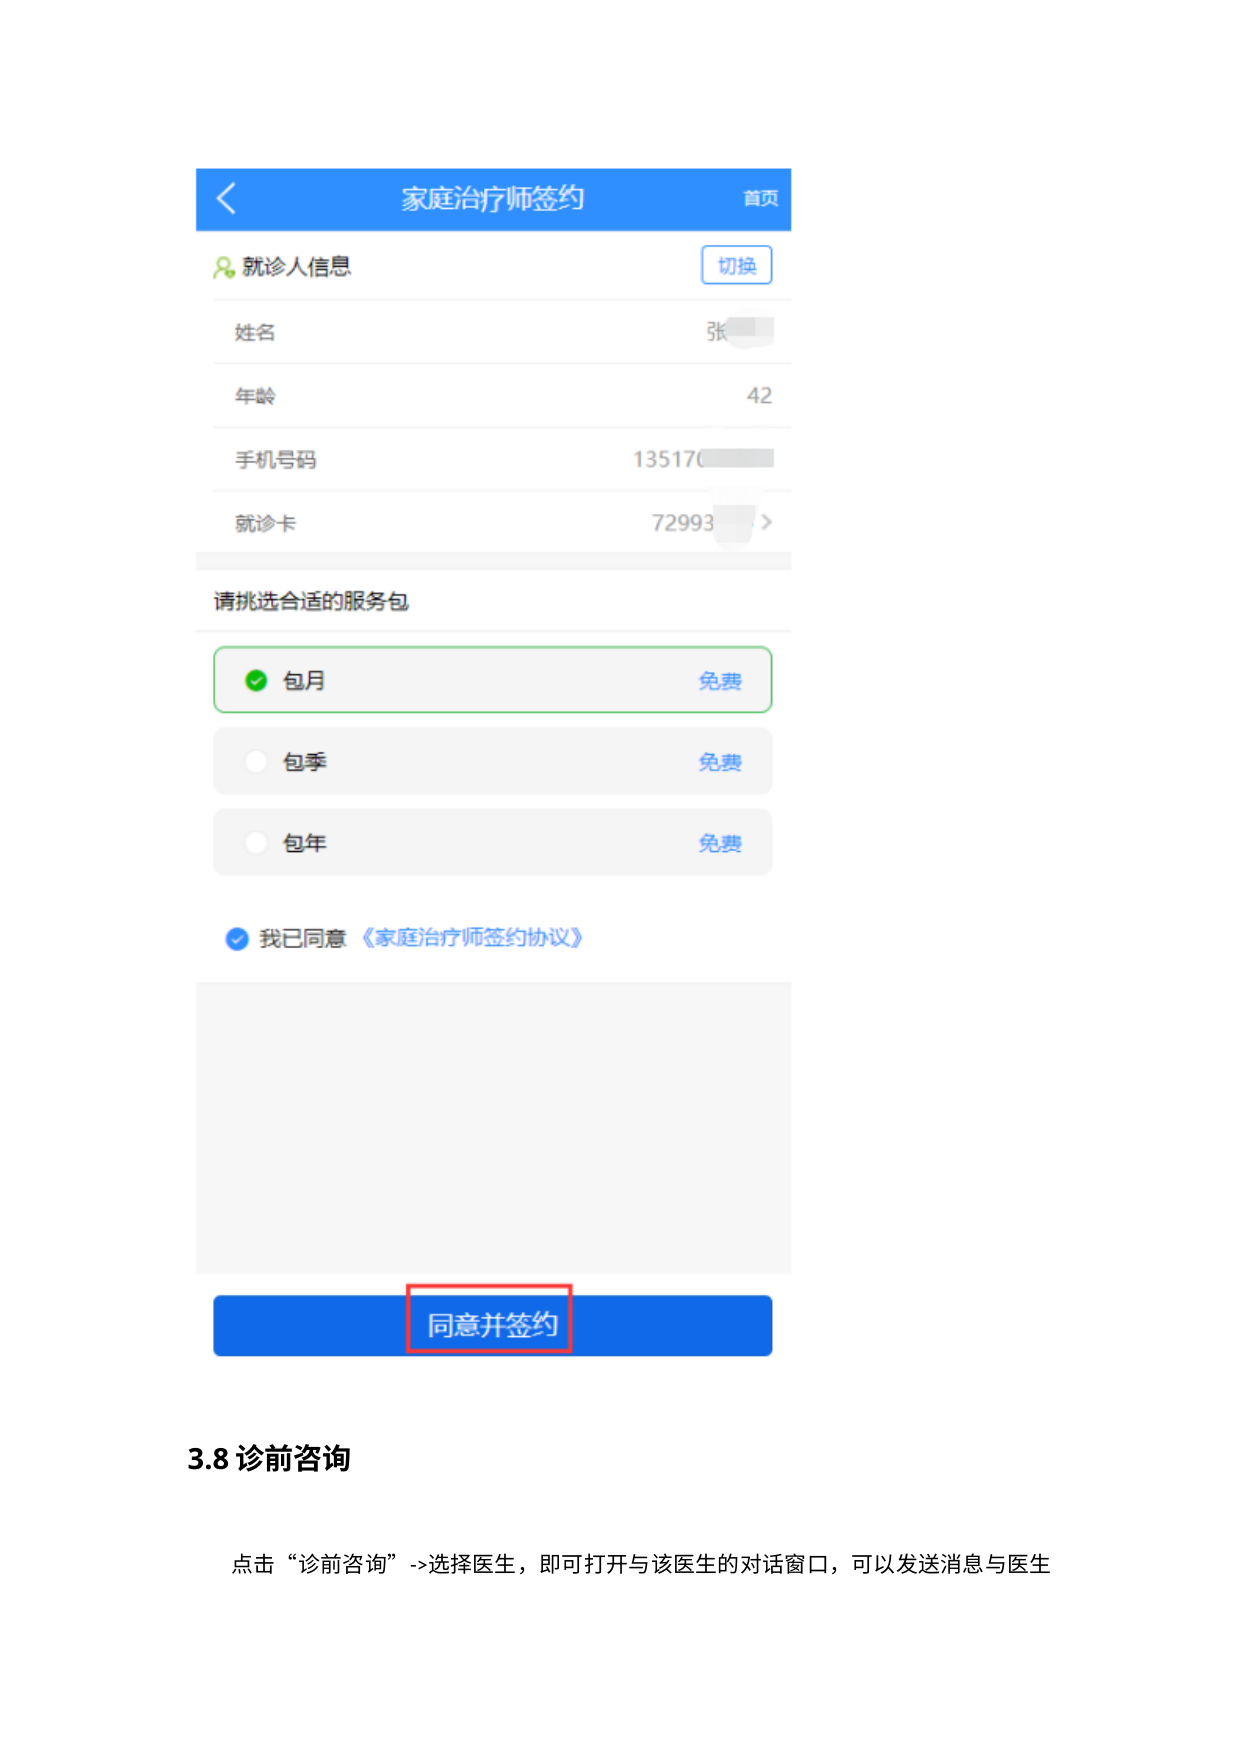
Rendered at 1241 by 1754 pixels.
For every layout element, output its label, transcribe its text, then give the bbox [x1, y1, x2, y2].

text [187, 1547, 1053, 1579]
picture [187, 162, 804, 1394]
subtitle 3.8诊前咨询 [187, 1424, 1053, 1489]
